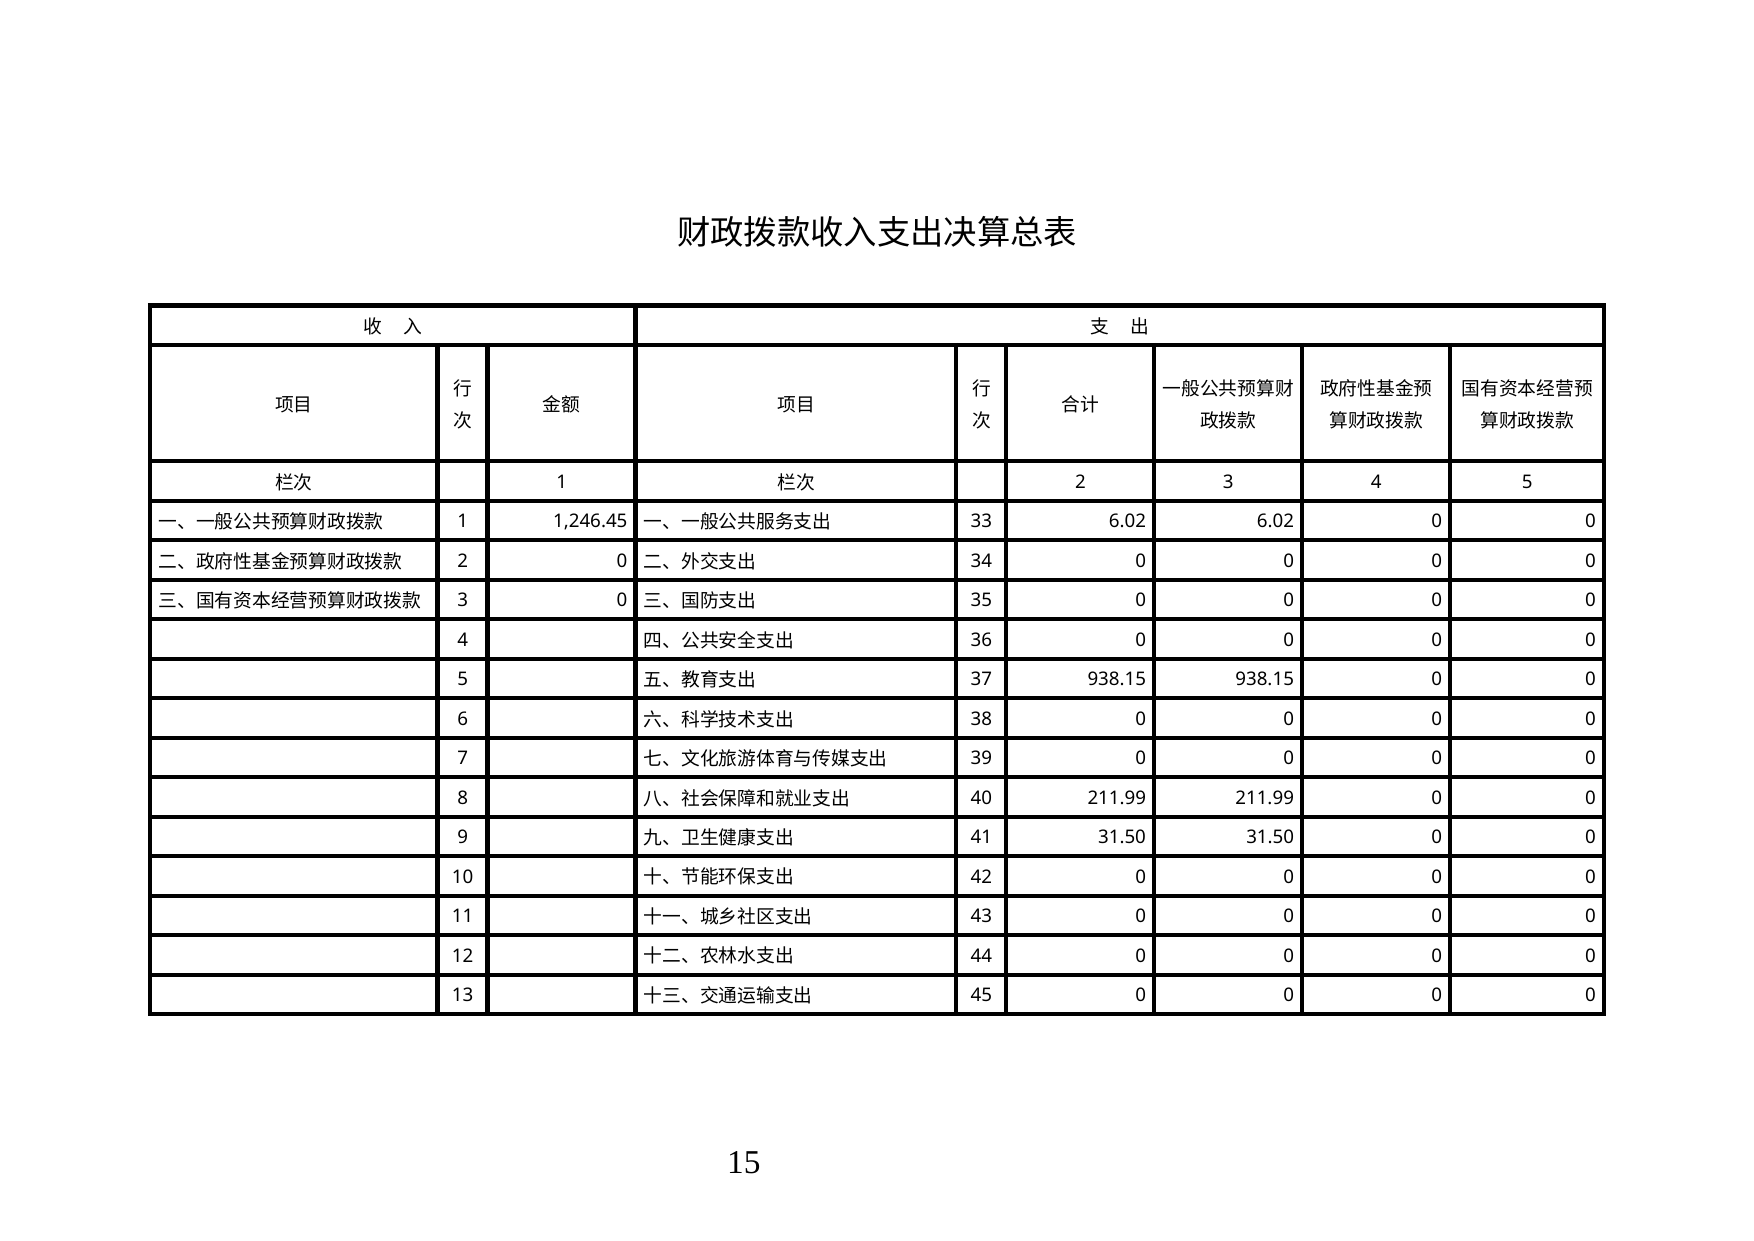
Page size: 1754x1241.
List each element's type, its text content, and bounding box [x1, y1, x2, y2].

table_cell 七、文化旅游体育与传媒支出 [638, 740, 954, 775]
table_cell 13 [440, 977, 485, 1012]
table_cell 7 [440, 740, 485, 775]
table_cell 行次 [958, 347, 1004, 459]
table_cell [490, 779, 633, 814]
table_cell 10 [440, 858, 485, 893]
table_cell 11 [440, 898, 485, 933]
table_cell 0 [1452, 937, 1602, 972]
table_cell [440, 463, 485, 499]
table_cell 五、教育支出 [638, 661, 954, 696]
table_cell 3 [1156, 463, 1300, 499]
table_cell 0 [1156, 621, 1300, 657]
text 财政拨款收入支出决算总表 [150, 198, 1604, 263]
table_cell 金额 [490, 347, 633, 459]
table_cell 40 [958, 779, 1004, 814]
table_cell 0 [1304, 779, 1448, 814]
table_cell 4 [1304, 463, 1448, 499]
table_cell [152, 779, 435, 814]
table_cell 十三、交通运输支出 [638, 977, 954, 1012]
table_cell 44 [958, 937, 1004, 972]
table_cell 栏次 [152, 463, 435, 499]
table_cell 0 [1008, 937, 1152, 972]
table_cell 39 [958, 740, 1004, 775]
table_cell [490, 858, 633, 893]
table_cell 一般公共预算财政拨款 [1156, 347, 1300, 459]
table_cell [490, 661, 633, 696]
table_cell 0 [1304, 621, 1448, 657]
table_cell [490, 819, 633, 854]
table_cell 0 [1304, 977, 1448, 1012]
table_cell 合计 [1008, 347, 1152, 459]
table_cell 0 [1304, 542, 1448, 578]
table_cell 二、政府性基金预算财政拨款 [152, 542, 435, 578]
table_cell 0 [1452, 819, 1602, 854]
table_cell 0 [1156, 542, 1300, 578]
table_cell 0 [1008, 621, 1152, 657]
table_cell [490, 977, 633, 1012]
table_cell 0 [1452, 700, 1602, 736]
table_cell 5 [1452, 463, 1602, 499]
table_cell 0 [1304, 819, 1448, 854]
table_cell 2 [440, 542, 485, 578]
table_cell 0 [1304, 937, 1448, 972]
table_cell 四、公共安全支出 [638, 621, 954, 657]
table_cell 938.15 [1008, 661, 1152, 696]
table_cell 0 [1452, 740, 1602, 775]
table_cell 42 [958, 858, 1004, 893]
table_cell 十、节能环保支出 [638, 858, 954, 893]
table_cell 0 [1452, 898, 1602, 933]
table_cell 0 [1008, 858, 1152, 893]
table_cell 9 [440, 819, 485, 854]
table_cell 6.02 [1008, 503, 1152, 538]
table_header 收 入 [152, 308, 633, 343]
table_cell 0 [1304, 740, 1448, 775]
table_cell 0 [1452, 621, 1602, 657]
table_cell [152, 740, 435, 775]
table_cell 政府性基金预算财政拨款 [1304, 347, 1448, 459]
table_cell [152, 661, 435, 696]
table_cell 6.02 [1156, 503, 1300, 538]
table_cell 0 [1304, 858, 1448, 893]
table_cell [152, 819, 435, 854]
table_cell 1 [490, 463, 633, 499]
table_cell 项目 [638, 347, 954, 459]
table_cell [490, 898, 633, 933]
table_cell 0 [1452, 582, 1602, 617]
table_cell 0 [1008, 898, 1152, 933]
table_cell 三、国防支出 [638, 582, 954, 617]
table_cell 0 [490, 542, 633, 578]
table_cell 十二、农林水支出 [638, 937, 954, 972]
table_cell 八、社会保障和就业支出 [638, 779, 954, 814]
table_cell 国有资本经营预算财政拨款 [1452, 347, 1602, 459]
table_cell 十一、城乡社区支出 [638, 898, 954, 933]
table_cell 0 [490, 582, 633, 617]
table_cell 12 [440, 937, 485, 972]
table_cell [490, 937, 633, 972]
table_cell 0 [1156, 977, 1300, 1012]
table_cell 41 [958, 819, 1004, 854]
table_cell [958, 463, 1004, 499]
table_cell 0 [1008, 977, 1152, 1012]
table_cell 0 [1156, 858, 1300, 893]
table_cell 938.15 [1156, 661, 1300, 696]
table_cell [490, 700, 633, 736]
table_cell 一、一般公共预算财政拨款 [152, 503, 435, 538]
table_cell 二、外交支出 [638, 542, 954, 578]
table_cell [152, 700, 435, 736]
table_cell 0 [1452, 858, 1602, 893]
table_cell 0 [1452, 503, 1602, 538]
table_cell [152, 858, 435, 893]
table_cell 项目 [152, 347, 435, 459]
table_cell 三、国有资本经营预算财政拨款 [152, 582, 435, 617]
table_cell 0 [1452, 661, 1602, 696]
table_cell [490, 621, 633, 657]
table_cell 0 [1304, 582, 1448, 617]
table_cell 0 [1156, 740, 1300, 775]
table_cell 0 [1156, 582, 1300, 617]
table_cell 0 [1452, 977, 1602, 1012]
table_cell 0 [1452, 779, 1602, 814]
table_cell [152, 898, 435, 933]
table_cell [152, 621, 435, 657]
table_cell 0 [1008, 542, 1152, 578]
table_cell 35 [958, 582, 1004, 617]
table_cell [490, 740, 633, 775]
table_cell 1,246.45 [490, 503, 633, 538]
table_cell 45 [958, 977, 1004, 1012]
table_cell 38 [958, 700, 1004, 736]
table_cell 37 [958, 661, 1004, 696]
table_cell 0 [1452, 542, 1602, 578]
table_cell 5 [440, 661, 485, 696]
table_cell 行次 [440, 347, 485, 459]
table_cell 0 [1304, 503, 1448, 538]
table_cell 6 [440, 700, 485, 736]
table_cell 211.99 [1156, 779, 1300, 814]
table_cell 0 [1156, 700, 1300, 736]
table_cell 33 [958, 503, 1004, 538]
table_cell 一、一般公共服务支出 [638, 503, 954, 538]
table_cell 36 [958, 621, 1004, 657]
table_cell 43 [958, 898, 1004, 933]
table_cell 31.50 [1008, 819, 1152, 854]
table_cell 8 [440, 779, 485, 814]
table_cell 1 [440, 503, 485, 538]
table_cell 六、科学技术支出 [638, 700, 954, 736]
table_cell 九、卫生健康支出 [638, 819, 954, 854]
table_cell 0 [1156, 898, 1300, 933]
table_cell 0 [1008, 740, 1152, 775]
table_header 支 出 [638, 308, 1602, 343]
table_cell 0 [1008, 700, 1152, 736]
table_cell [152, 937, 435, 972]
table_cell 211.99 [1008, 779, 1152, 814]
table_cell 2 [1008, 463, 1152, 499]
table_cell 4 [440, 621, 485, 657]
table_cell 0 [1304, 661, 1448, 696]
table_cell 31.50 [1156, 819, 1300, 854]
table_cell [152, 977, 435, 1012]
table_cell 栏次 [638, 463, 954, 499]
table_cell 0 [1304, 700, 1448, 736]
table_cell 0 [1304, 898, 1448, 933]
table_cell 0 [1008, 582, 1152, 617]
table_cell 0 [1156, 937, 1300, 972]
table_cell 34 [958, 542, 1004, 578]
table_cell 3 [440, 582, 485, 617]
